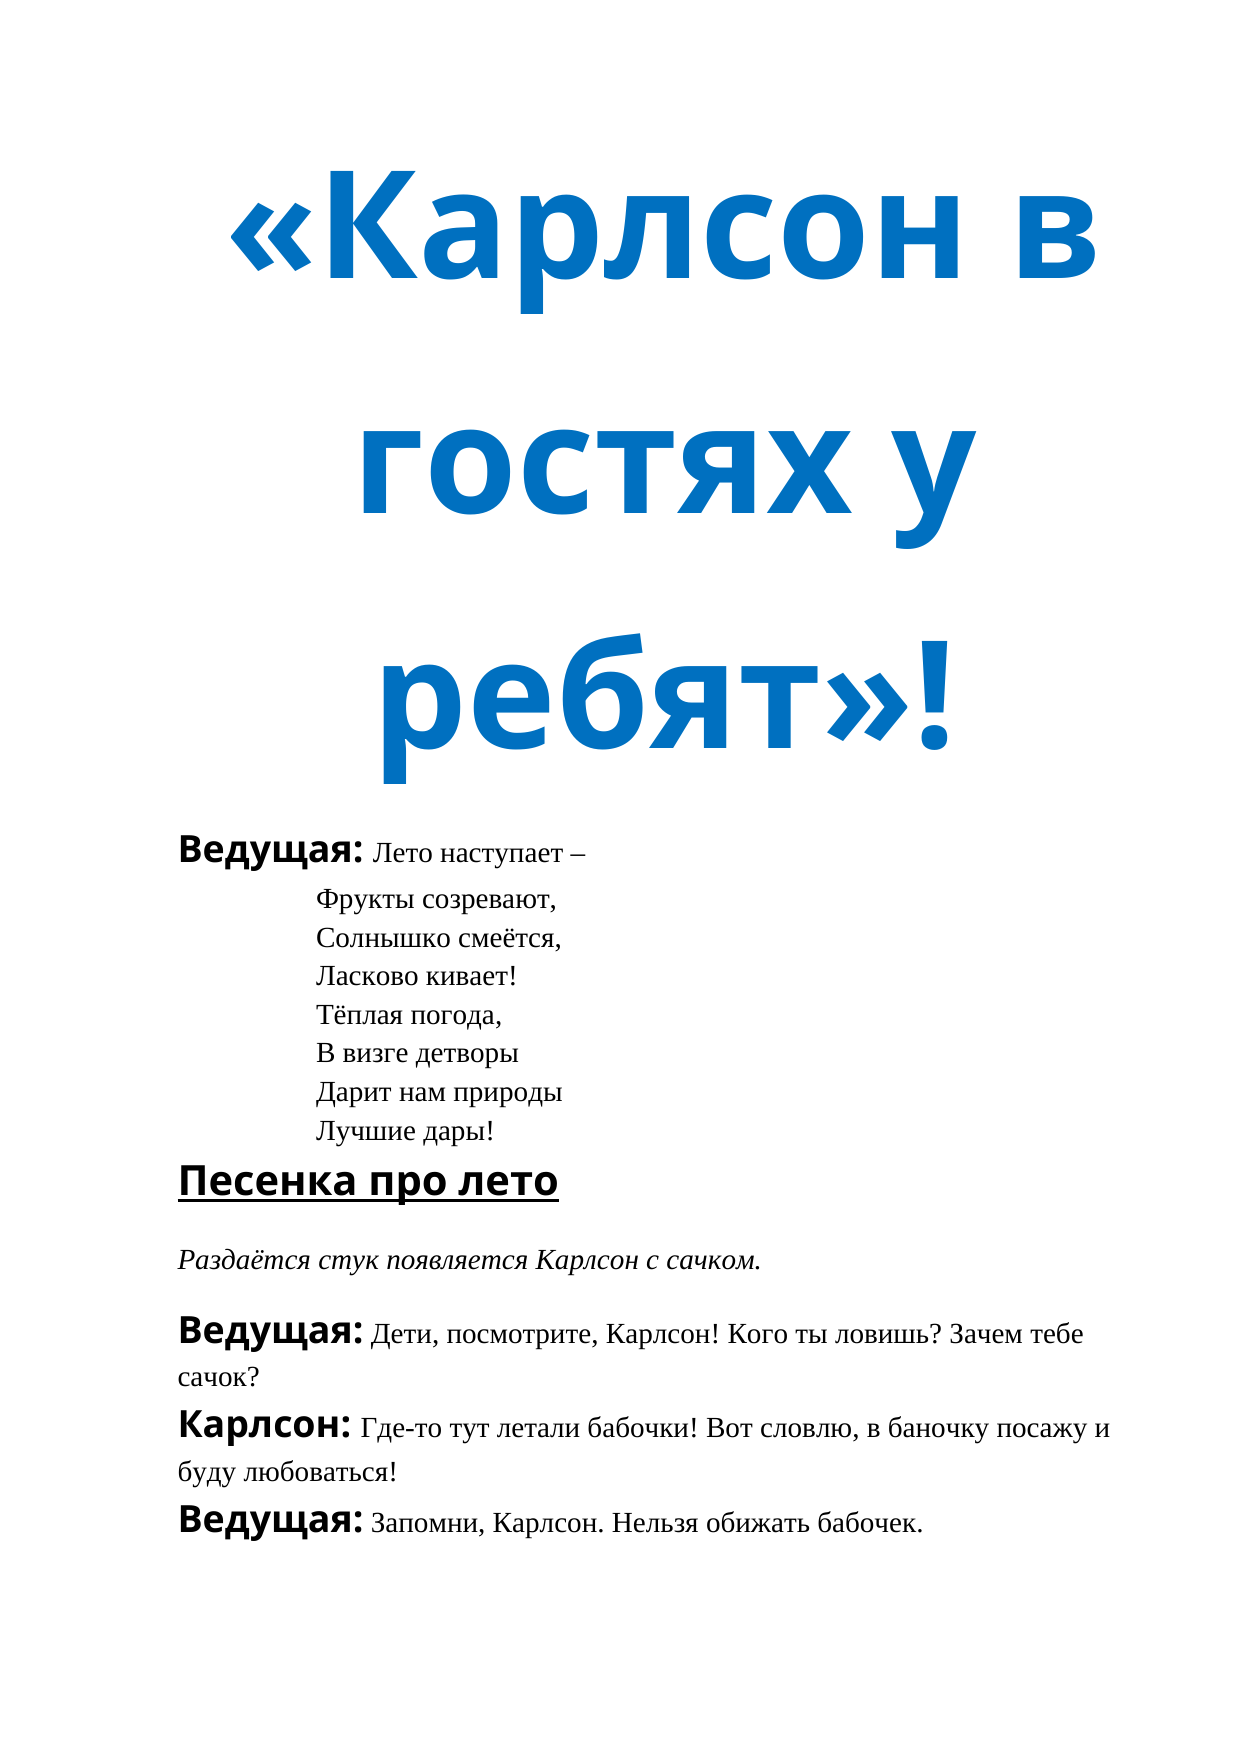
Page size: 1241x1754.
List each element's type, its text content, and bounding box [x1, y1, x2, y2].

text Песенка про лето [177, 1151, 1152, 1208]
text Фрукты созревают, [177, 881, 1152, 915]
text В визге детворы [177, 1036, 1152, 1069]
text Ведущая: Лето наступает – [177, 823, 1152, 874]
text Дарит нам природы [177, 1074, 1152, 1108]
text Карлсон: Где-то тут летали бабочки! Вот словлю, в баночку посажу и буду любоваться! [177, 1398, 1152, 1487]
text «Карлсон в гостях у ребят»! [177, 118, 1152, 792]
text Солнышко смеётся, [177, 920, 1152, 953]
text Лучшие дары! [177, 1113, 1152, 1146]
text Раздаётся стук появляется Карлсон с сачком. [177, 1242, 1152, 1276]
text Ведущая: Дети, посмотрите, Карлсон! Кого ты ловишь? Зачем тебе сачок? [177, 1303, 1152, 1393]
text Ведущая: Запомни, Карлсон. Нельзя обижать бабочек. [177, 1492, 1152, 1543]
text Ласково кивает! [177, 958, 1152, 992]
text Тёплая погода, [177, 997, 1152, 1031]
